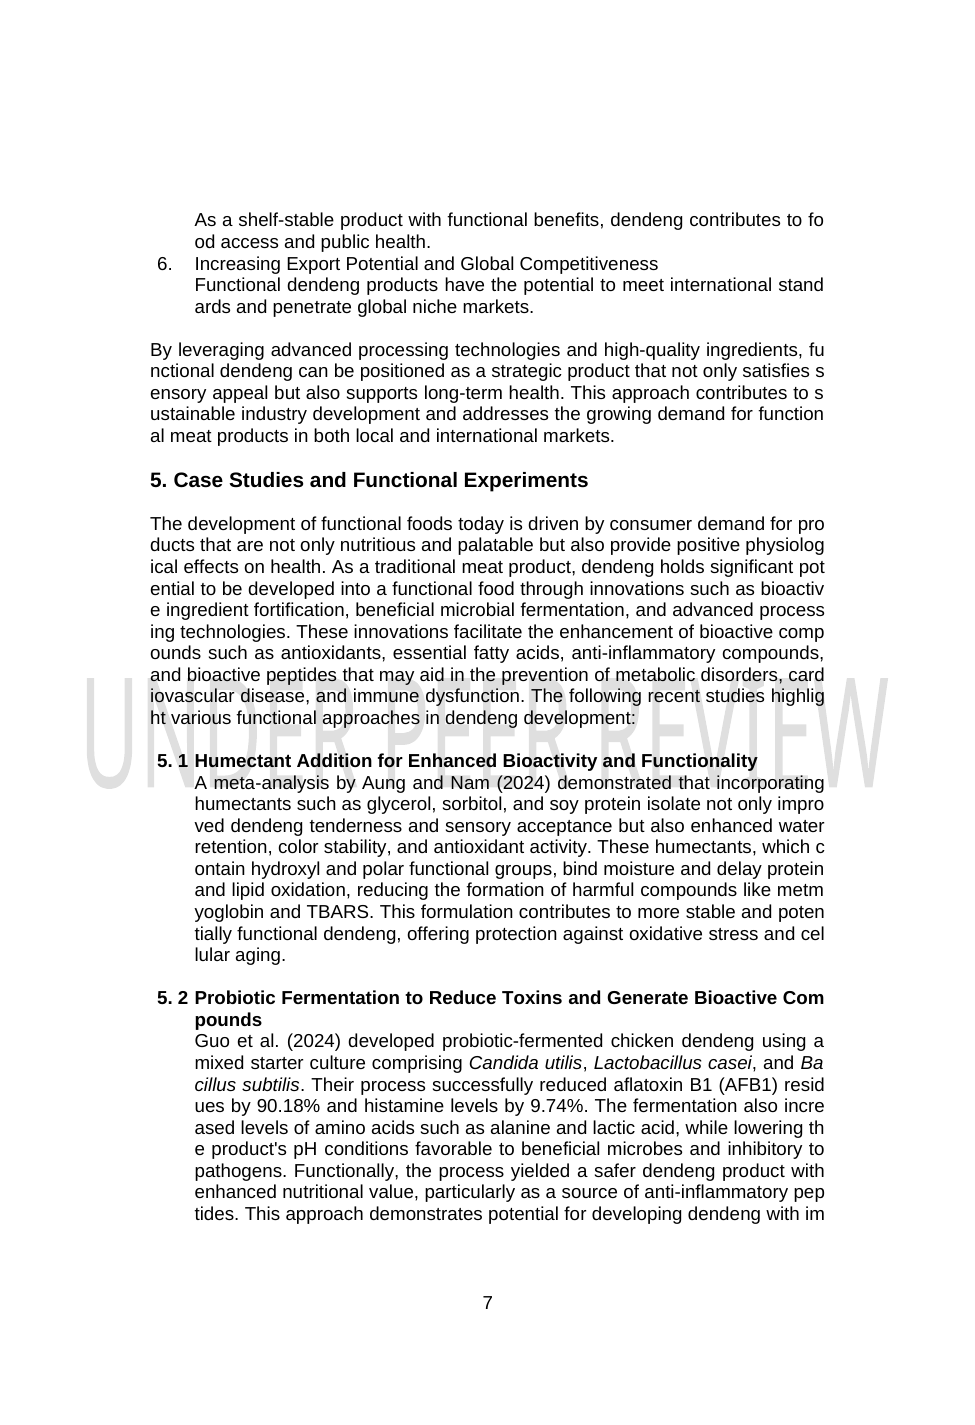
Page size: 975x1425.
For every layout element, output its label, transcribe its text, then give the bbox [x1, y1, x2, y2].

text A meta-analysis by Aung and Nam (2024) demonstrated that incorporating humectants such as glycerol, sorbitol, and soy protein isolate not only improved dendeng tenderness and sensory acceptance but also enhanced water retention, color stability, and antioxidant activity. These humectants, which contain hydroxyl and polar functional groups, bind moisture and delay protein and lipid oxidation, reducing the formation of harmful compounds like metmyoglobin and TBARS. This formulation contributes to more stable and potentially functional dendeng, offering protection against oxidative stress and cellular aging. [194, 771, 825, 966]
list Probiotic Fermentation to Reduce Toxins and Generate Bioactive Compounds [157, 987, 825, 1030]
list Increasing Export Potential and Global Competitiveness [157, 252, 825, 274]
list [194, 1030, 825, 1224]
text By leveraging advanced processing technologies and high-quality ingredients, functional dendeng can be positioned as a strategic product that not only satisfies sensory appeal but also supports long-term health. This approach contributes to sustainable industry development and addresses the growing demand for functional meat products in both local and international markets. [150, 338, 825, 446]
list Humectant Addition for Enhanced Bioactivity and Functionality [157, 750, 825, 771]
text Functional dendeng products have the potential to meet international standards and penetrate global niche markets. [194, 274, 825, 317]
text As a shelf-stable product with functional benefits, dendeng contributes to food access and public health. [194, 209, 825, 252]
text The development of functional foods today is driven by consumer demand for products that are not only nutritious and palatable but also provide positive physiological effects on health. As a traditional meat product, dendeng holds significant potential to be developed into a functional food through innovations such as bioactive ingredient fortification, beneficial microbial fermentation, and advanced processing technologies. These innovations facilitate the enhancement of bioactive compounds such as antioxidants, essential fatty acids, anti-inflammatory compounds, and bioactive peptides that may aid in the prevention of metabolic disorders, cardiovascular disease, and immune dysfunction. The following recent studies highlight various functional approaches in dendeng development: [150, 513, 825, 728]
text 5. Case Studies and Functional Experiments [150, 468, 825, 492]
